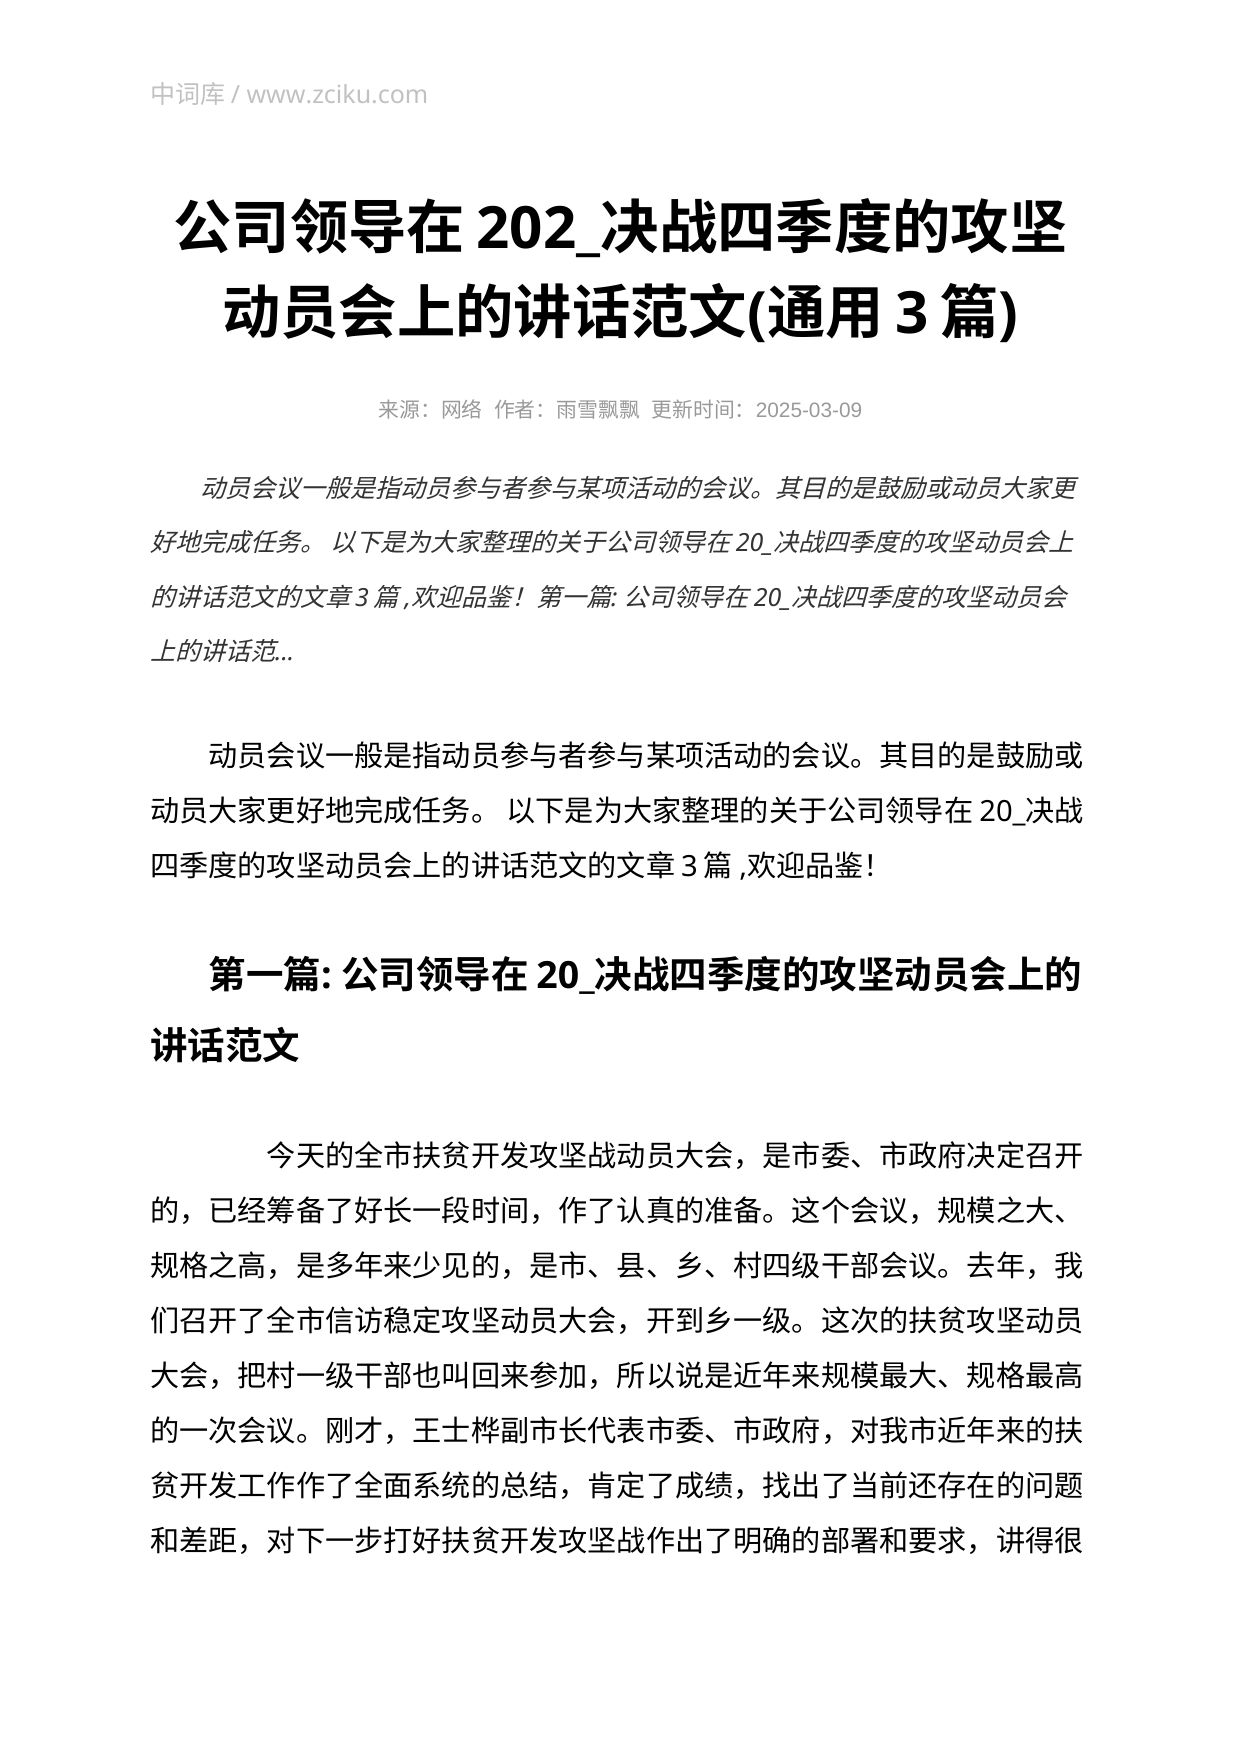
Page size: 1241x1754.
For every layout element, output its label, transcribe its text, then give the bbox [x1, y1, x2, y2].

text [150, 1133, 1090, 1559]
text 第一篇: 公司领导在20_决战四季度的攻坚动员会上的讲话范文 [150, 945, 1090, 1070]
text 动员会议一般是指动员参与者参与某项活动的会议。其目的是鼓励或动员大家更好地完成任务。 以下是为大家整理的关于公司领导在20_决战四季度的攻坚动员会上的讲话范文的文章3篇 ,欢迎品鉴！ [150, 733, 1090, 885]
text 动员会议一般是指动员参与者参与某项活动的会议。其目的是鼓励或动员大家更好地完成任务。 以下是为大家整理的关于公司领导在20_决战四季度的攻坚动员会上的讲话范文的文章3篇 ,欢迎品鉴！第一篇: 公司领导在20_决战四季度的攻坚动员会上的讲话范... [150, 468, 1090, 668]
text 来源：网络 作者：雨雪飘飘 更新时间：2025-03-09 [150, 398, 1090, 422]
subtitle 公司领导在202_决战四季度的攻坚动员会上的讲话范文(通用3篇) [150, 181, 1090, 351]
